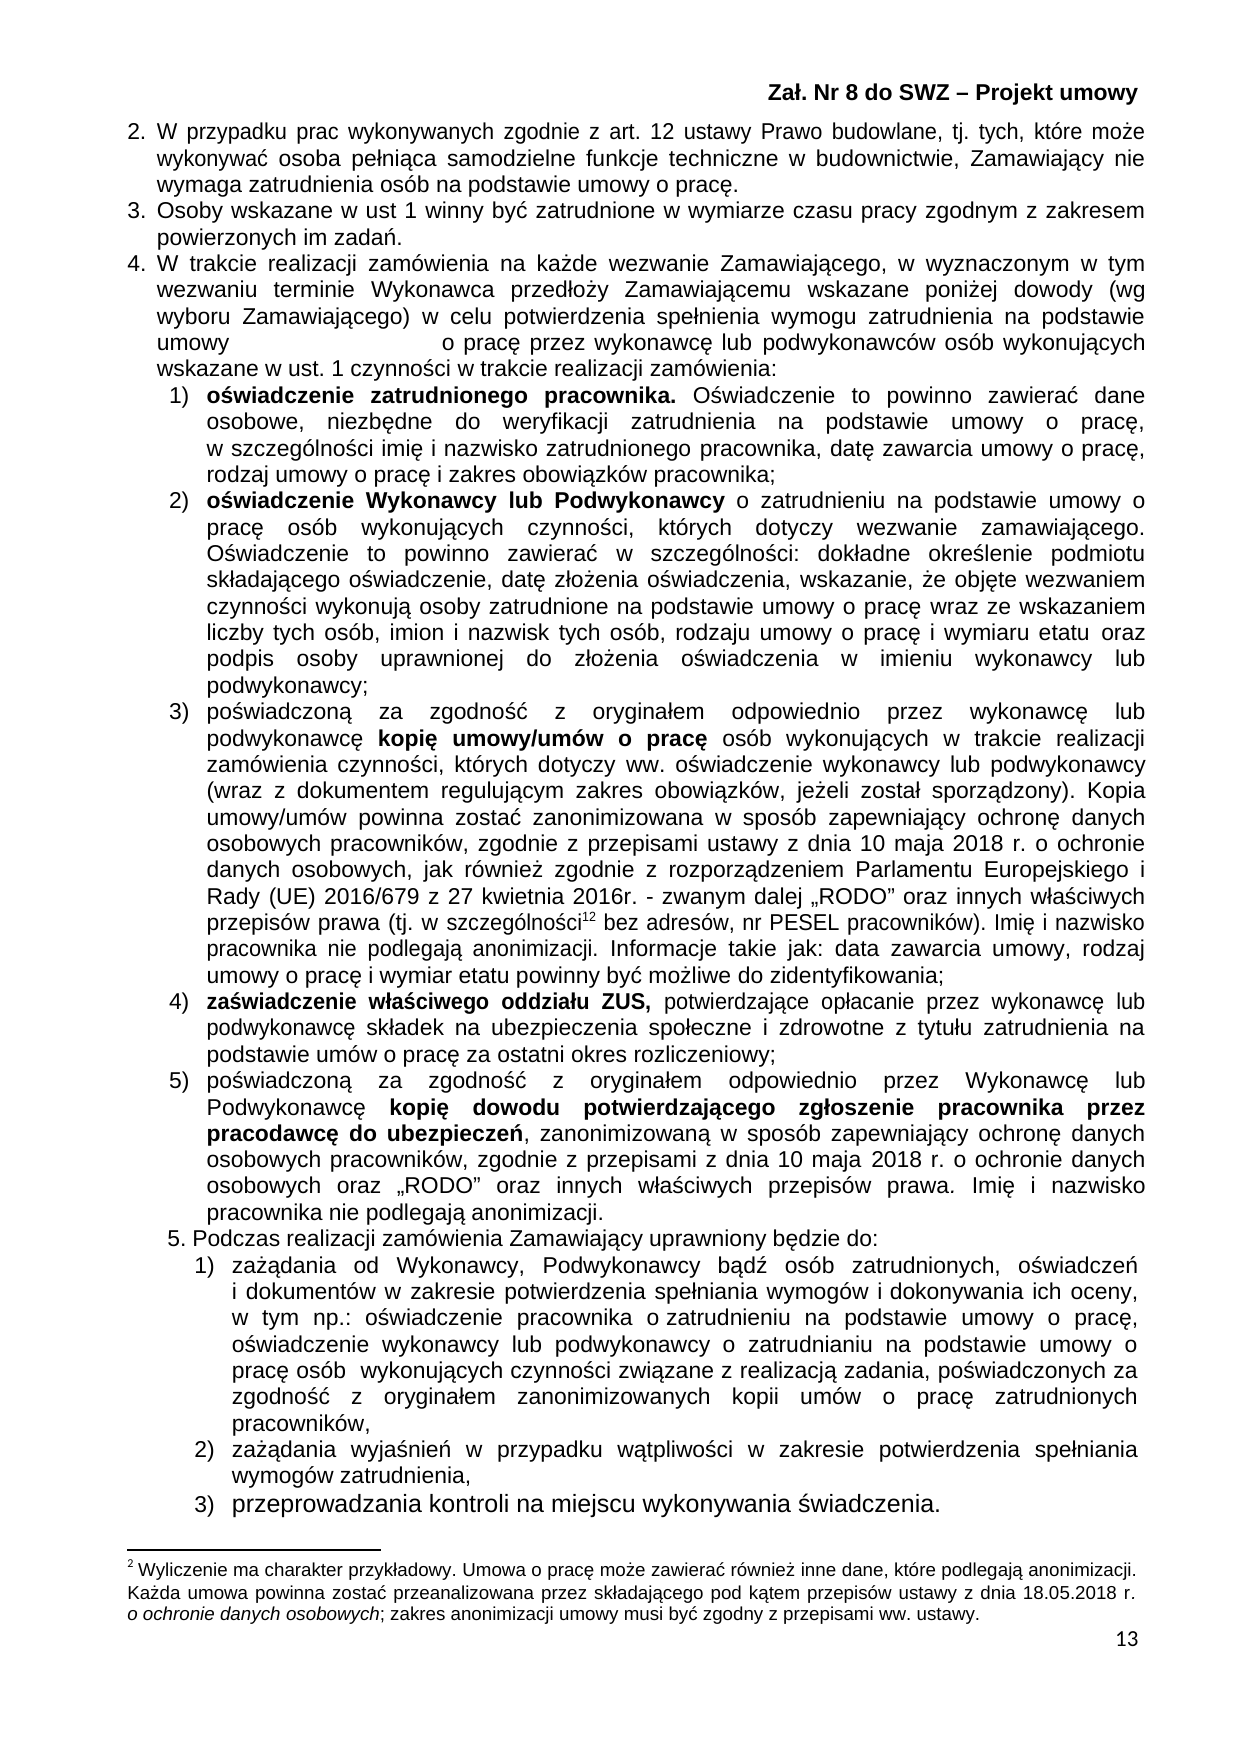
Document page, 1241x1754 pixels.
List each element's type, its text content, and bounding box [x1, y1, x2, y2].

list poświadczoną za zgodność z oryginałem odpowiednio przez wykonawcę lub podwykonawcę kopię umowy/umów o pracę osób wykonujących w trakcie realizacji zamówienia czynności, których dotyczy ww. oświadczenie wykonawcy lub podwykonawcy (wraz z dokumentem regulującym zakres obowiązków, jeżeli został sporządzony). Kopia umowy/umów powinna zostać zanonimizowana w sposób zapewniający ochronę danych osobowych pracowników, zgodnie z przepisami ustawy z dnia 10 maja 2018 r. o ochronie danych osobowych, jak również zgodnie z rozporządzeniem Parlamentu Europejskiego i Rady (UE) 2016/679 z 27 kwietnia 2016r. - zwanym dalej „RODO” oraz innych właściwych przepisów prawa (tj. w szczególności1 bez adresów, nr PESEL pracowników). Imię i nazwisko pracownika nie podlegają anonimizacji. Informacje takie jak: data zawarcia umowy, rodzaj umowy o pracę i wymiar etatu powinny być możliwe do zidentyfikowania; [169, 698, 1146, 988]
list Podczas realizacji zamówienia Zamawiający uprawniony będzie do: [167, 1225, 1138, 1252]
list zaświadczenie właściwego oddziału ZUS, potwierdzające opłacanie przez wykonawcę lub podwykonawcę składek na ubezpieczenia społeczne i zdrowotne z tytułu zatrudnienia na podstawie umów o pracę za ostatni okres rozliczeniowy; [169, 988, 1146, 1067]
list Osoby wskazane w ust 1 winny być zatrudnione w wymiarze czasu pracy zgodnym z zakresem powierzonych im zadań. [127, 197, 1146, 250]
list W przypadku prac wykonywanych zgodnie z art. 12 ustawy Prawo budowlane, tj. tych, które może wykonywać osoba pełniąca samodzielne funkcje techniczne w budownictwie, Zamawiający nie wymaga zatrudnienia osób na podstawie umowy o pracę. [127, 118, 1146, 197]
list oświadczenie zatrudnionego pracownika. Oświadczenie to powinno zawierać dane osobowe, niezbędne do weryfikacji zatrudnienia na podstawie umowy o pracę, w szczególności imię i nazwisko zatrudnionego pracownika, datę zawarcia umowy o pracę, rodzaj umowy o pracę i zakres obowiązków pracownika; [169, 382, 1146, 487]
list zażądania wyjaśnień w przypadku wątpliwości w zakresie potwierdzenia spełniania wymogów zatrudnienia, [194, 1436, 1138, 1489]
list W trakcie realizacji zamówienia na każde wezwanie Zamawiającego, w wyznaczonym w tym wezwaniu terminie Wykonawca przedłoży Zamawiającemu wskazane poniżej dowody (wg wyboru Zamawiającego) w celu potwierdzenia spełnienia wymogu zatrudnienia na podstawie umowy o pracę przez wykonawcę lub podwykonawców osób wykonujących wskazane w ust. 1 czynności w trakcie realizacji zamówienia: [127, 250, 1146, 382]
list zażądania od Wykonawcy, Podwykonawcy bądź osób zatrudnionych, oświadczeń i dokumentów w zakresie potwierdzenia spełniania wymogów i dokonywania ich oceny, w tym np.: oświadczenie pracownika o zatrudnieniu na podstawie umowy o pracę, oświadczenie wykonawcy lub podwykonawcy o zatrudnianiu na podstawie umowy o pracę osób wykonujących czynności związane z realizacją zadania, poświadczonych za zgodność z oryginałem zanonimizowanych kopii umów o pracę zatrudnionych pracowników, [194, 1252, 1138, 1436]
list poświadczoną za zgodność z oryginałem odpowiednio przez Wykonawcę lub Podwykonawcę kopię dowodu potwierdzającego zgłoszenie pracownika przez pracodawcę do ubezpieczeń, zanonimizowaną w sposób zapewniający ochronę danych osobowych pracowników, zgodnie z przepisami z dnia 10 maja 2018 r. o ochronie danych osobowych oraz „RODO” oraz innych właściwych przepisów prawa. Imię i nazwisko pracownika nie podlegają anonimizacji. [169, 1067, 1146, 1225]
list oświadczenie Wykonawcy lub Podwykonawcy o zatrudnieniu na podstawie umowy o pracę osób wykonujących czynności, których dotyczy wezwanie zamawiającego. Oświadczenie to powinno zawierać w szczególności: dokładne określenie podmiotu składającego oświadczenie, datę złożenia oświadczenia, wskazanie, że objęte wezwaniem czynności wykonują osoby zatrudnione na podstawie umowy o pracę wraz ze wskazaniem liczby tych osób, imion i nazwisk tych osób, rodzaju umowy o pracę i wymiaru etatu oraz podpis osoby uprawnionej do złożenia oświadczenia w imieniu wykonawcy lub podwykonawcy; [169, 487, 1146, 698]
list przeprowadzania kontroli na miejscu wykonywania świadczenia. [194, 1489, 1138, 1517]
